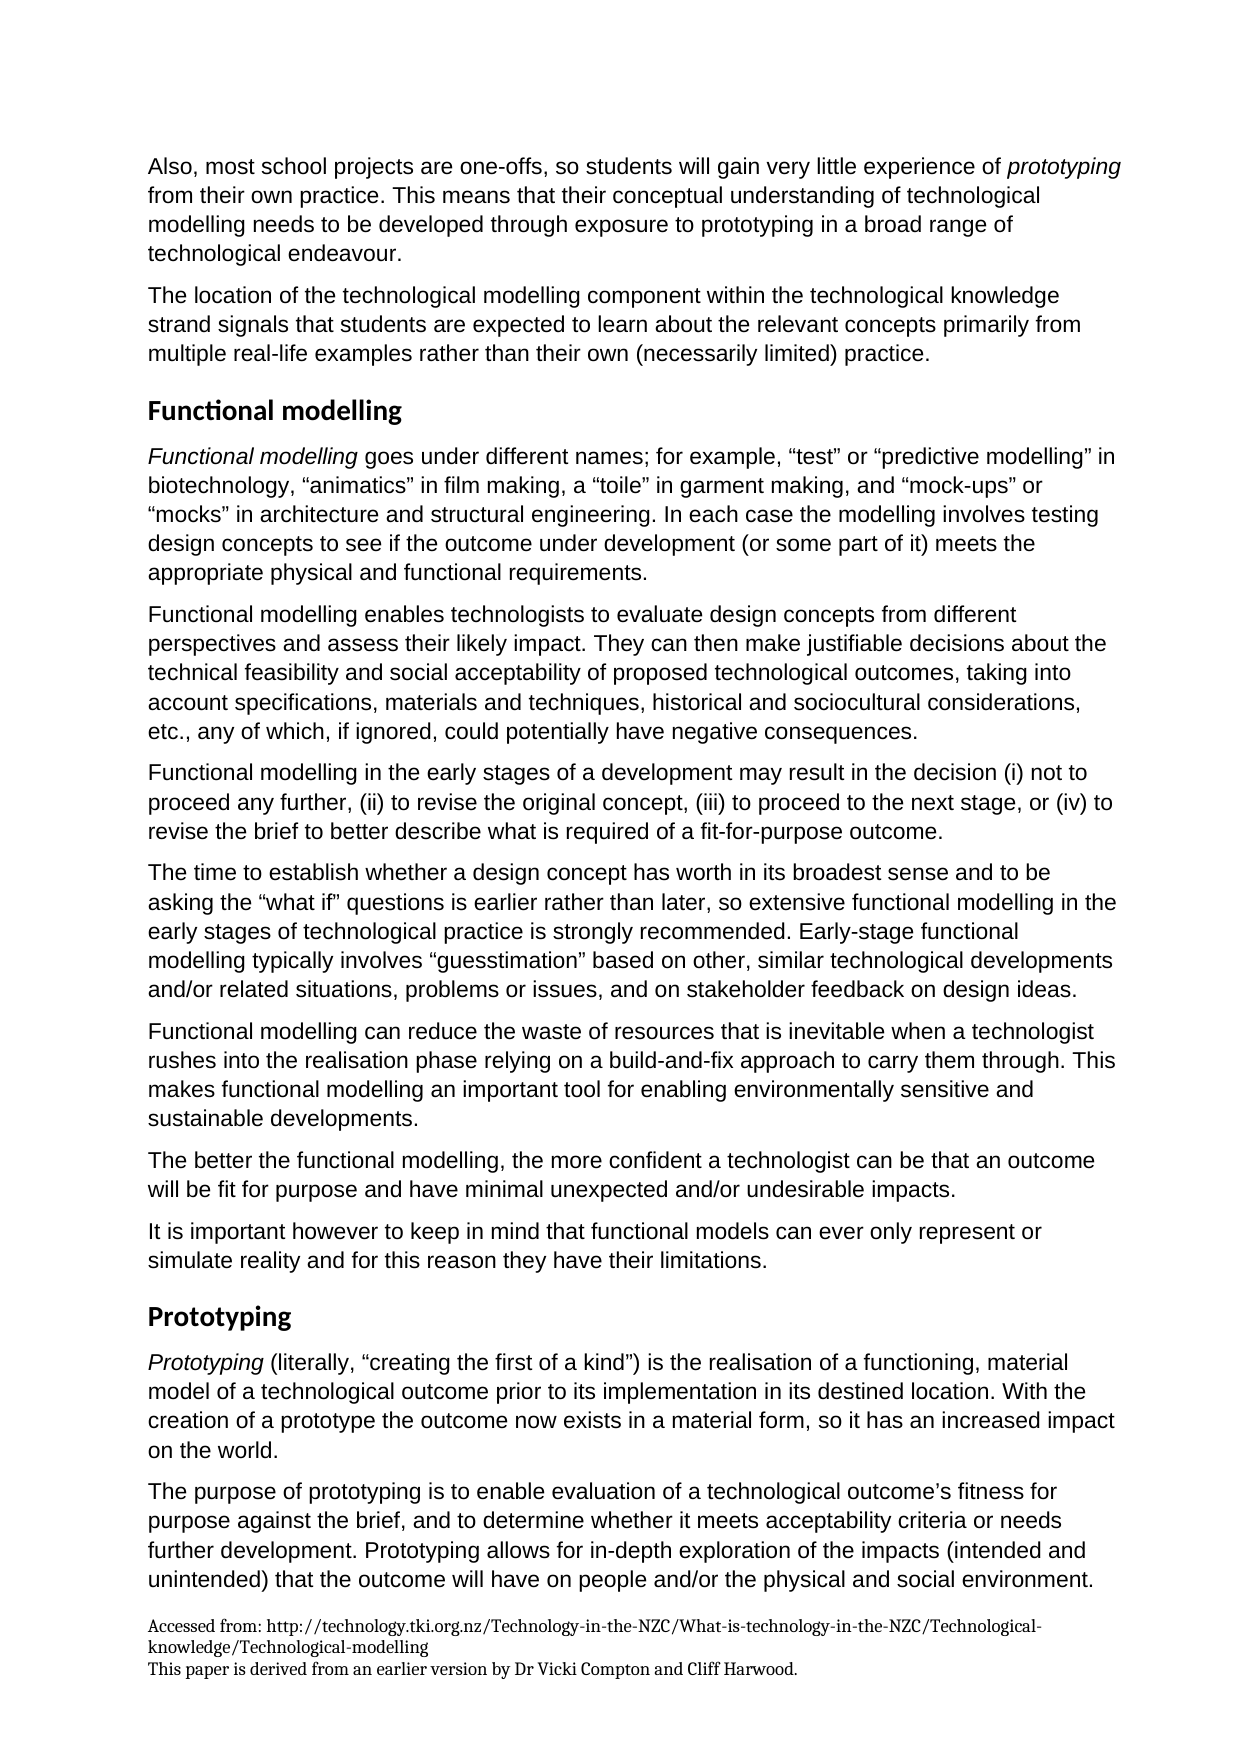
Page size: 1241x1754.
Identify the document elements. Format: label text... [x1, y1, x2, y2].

text Also, most school projects are one-offs, so students will gain very little experience of prototyping from their own practice. This means that their conceptual understanding of technological modelling needs to be developed through exposure to prototyping in a broad range of technological endeavour. [148, 150, 1122, 267]
text The location of the technological modelling component within the technological knowledge strand signals that students are expected to learn about the relevant concepts primarily from multiple real-life examples rather than their own (necessarily limited) practice. [148, 279, 1122, 367]
text Functional modelling enables technologists to evaluate design concepts from different perspectives and assess their likely impact. They can then make justifiable decisions about the technical feasibility and social acceptability of proposed technological outcomes, taking into account specifications, materials and techniques, historical and sociocultural considerations, etc., any of which, if ignored, could potentially have negative consequences. [148, 598, 1122, 744]
text Prototyping (literally, “creating the first of a kind”) is the realisation of a functioning, material model of a technological outcome prior to its implementation in its destined location. With the creation of a prototype the outcome now exists in a material form, so it has an increased impact on the world. [148, 1346, 1122, 1463]
text The purpose of prototyping is to enable evaluation of a technological outcome’s fitness for purpose against the brief, and to determine whether it meets acceptability criteria or needs further development. Prototyping allows for in-depth exploration of the impacts (intended and unintended) that the outcome will have on people and/or the physical and social environment. [148, 1475, 1122, 1592]
text The better the functional modelling, the more confident a technologist can be that an outcome will be fit for purpose and have minimal unexpected and/or undesirable impacts. [148, 1144, 1122, 1202]
subtitle Prototyping [148, 1298, 1122, 1334]
subtitle Functional modelling [148, 392, 1122, 427]
text The time to establish whether a design concept has worth in its broadest sense and to be asking the “what if” questions is earlier rather than later, so extensive functional modelling in the early stages of technological practice is strongly recommended. Early-stage functional modelling typically involves “guesstimation” based on other, similar technological developments and/or related situations, problems or issues, and on stakeholder feedback on design ideas. [148, 856, 1122, 1002]
text Functional modelling can reduce the waste of resources that is inevitable when a technologist rushes into the realisation phase relying on a build-and-fix approach to carry them through. This makes functional modelling an important tool for enabling environmentally sensitive and sustainable developments. [148, 1015, 1122, 1131]
text Functional modelling goes under different names; for example, “test” or “predictive modelling” in biotechnology, “animatics” in film making, a “toile” in garment making, and “mock-ups” or “mocks” in architecture and structural engineering. In each case the modelling involves testing design concepts to see if the outcome under development (or some part of it) meets the appropriate physical and functional requirements. [148, 440, 1122, 586]
text Functional modelling in the early stages of a development may result in the decision (i) not to proceed any further, (ii) to revise the original concept, (iii) to proceed to the next stage, or (iv) to revise the brief to better describe what is required of a fit-for-purpose outcome. [148, 756, 1122, 844]
text It is important however to keep in mind that functional models can ever only represent or simulate reality and for this reason they have their limitations. [148, 1215, 1122, 1273]
